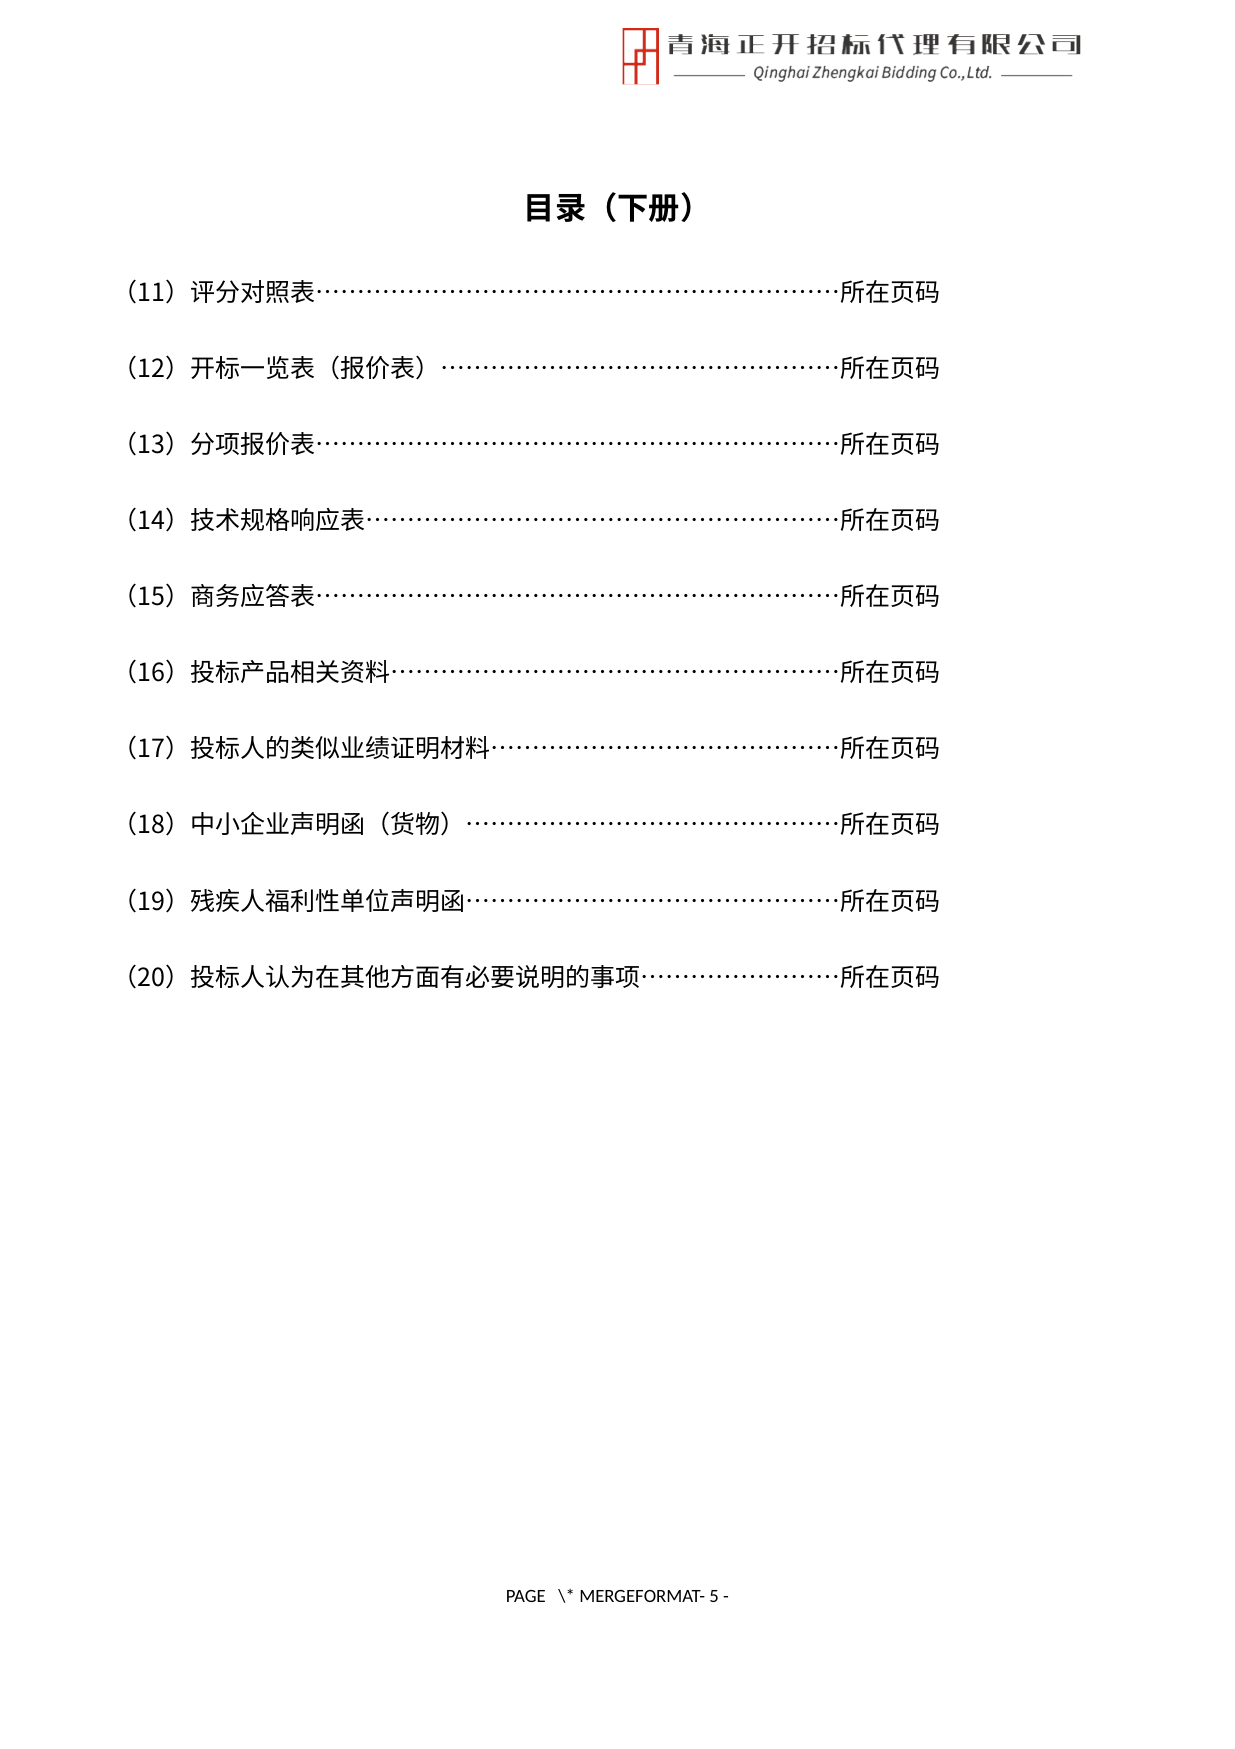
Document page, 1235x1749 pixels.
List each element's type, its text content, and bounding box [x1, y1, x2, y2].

list 评分对照表………………………………………………………所在页码 [112, 269, 1122, 311]
list 残疾人福利性单位声明函………………………………………所在页码 [112, 879, 1122, 920]
list 商务应答表………………………………………………………所在页码 [112, 574, 1122, 615]
list 分项报价表………………………………………………………所在页码 [112, 422, 1122, 463]
list 技术规格响应表…………………………………………………所在页码 [112, 498, 1122, 539]
list 中小企业声明函（货物）………………………………………所在页码 [112, 802, 1122, 844]
picture [621, 28, 1084, 85]
list 开标一览表（报价表）…………………………………………所在页码 [112, 346, 1122, 387]
list 投标人的类似业绩证明材料……………………………………所在页码 [112, 726, 1122, 768]
list 投标产品相关资料………………………………………………所在页码 [112, 650, 1122, 692]
list 投标人认为在其他方面有必要说明的事项……………………所在页码 [112, 955, 1122, 996]
title 目录（下册） [112, 164, 1122, 247]
